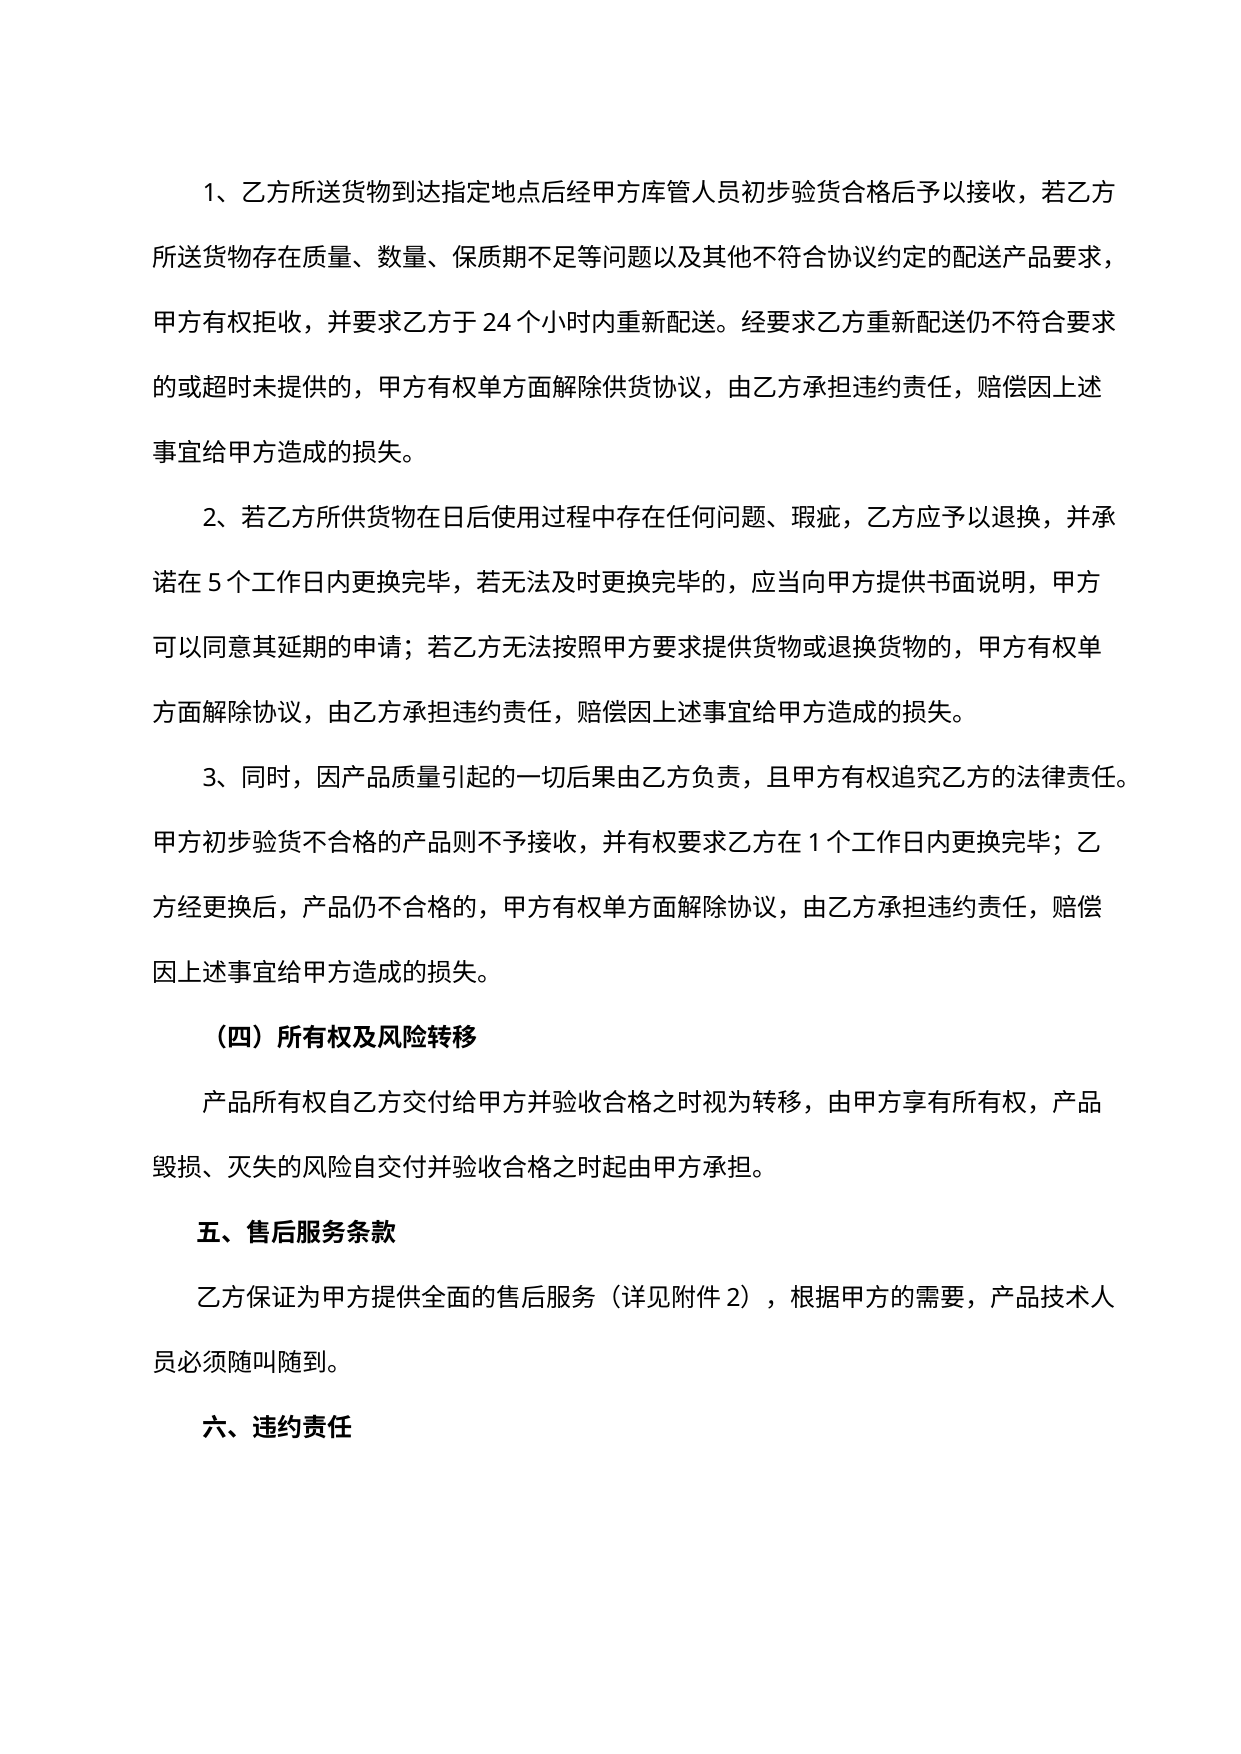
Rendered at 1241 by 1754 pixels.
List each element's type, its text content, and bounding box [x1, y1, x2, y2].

text 3、同时，因产品质量引起的一切后果由乙方负责，且甲方有权追究乙方的法律责任。甲方初步验货不合格的产品则不予接收，并有权要求乙方在1个工作日内更换完毕；乙方经更换后，产品仍不合格的，甲方有权单方面解除协议，由乙方承担违约责任，赔偿因上述事宜给甲方造成的损失。 [152, 743, 1118, 1003]
text 六、违约责任 [152, 1393, 1118, 1458]
text 产品所有权自乙方交付给甲方并验收合格之时视为转移，由甲方享有所有权，产品毁损、灭失的风险自交付并验收合格之时起由甲方承担。 [152, 1068, 1118, 1198]
text 五、售后服务条款 [152, 1198, 1118, 1263]
text 1、乙方所送货物到达指定地点后经甲方库管人员初步验货合格后予以接收，若乙方所送货物存在质量、数量、保质期不足等问题以及其他不符合协议约定的配送产品要求，甲方有权拒收，并要求乙方于24个小时内重新配送。经要求乙方重新配送仍不符合要求的或超时未提供的，甲方有权单方面解除供货协议，由乙方承担违约责任，赔偿因上述事宜给甲方造成的损失。 [152, 158, 1118, 483]
text 2、若乙方所供货物在日后使用过程中存在任何问题、瑕疵，乙方应予以退换，并承诺在5个工作日内更换完毕，若无法及时更换完毕的，应当向甲方提供书面说明，甲方可以同意其延期的申请；若乙方无法按照甲方要求提供货物或退换货物的，甲方有权单方面解除协议，由乙方承担违约责任，赔偿因上述事宜给甲方造成的损失。 [152, 483, 1118, 743]
text （四）所有权及风险转移 [152, 1003, 1118, 1068]
text 乙方保证为甲方提供全面的售后服务（详见附件2），根据甲方的需要，产品技术人员必须随叫随到。 [152, 1263, 1118, 1393]
